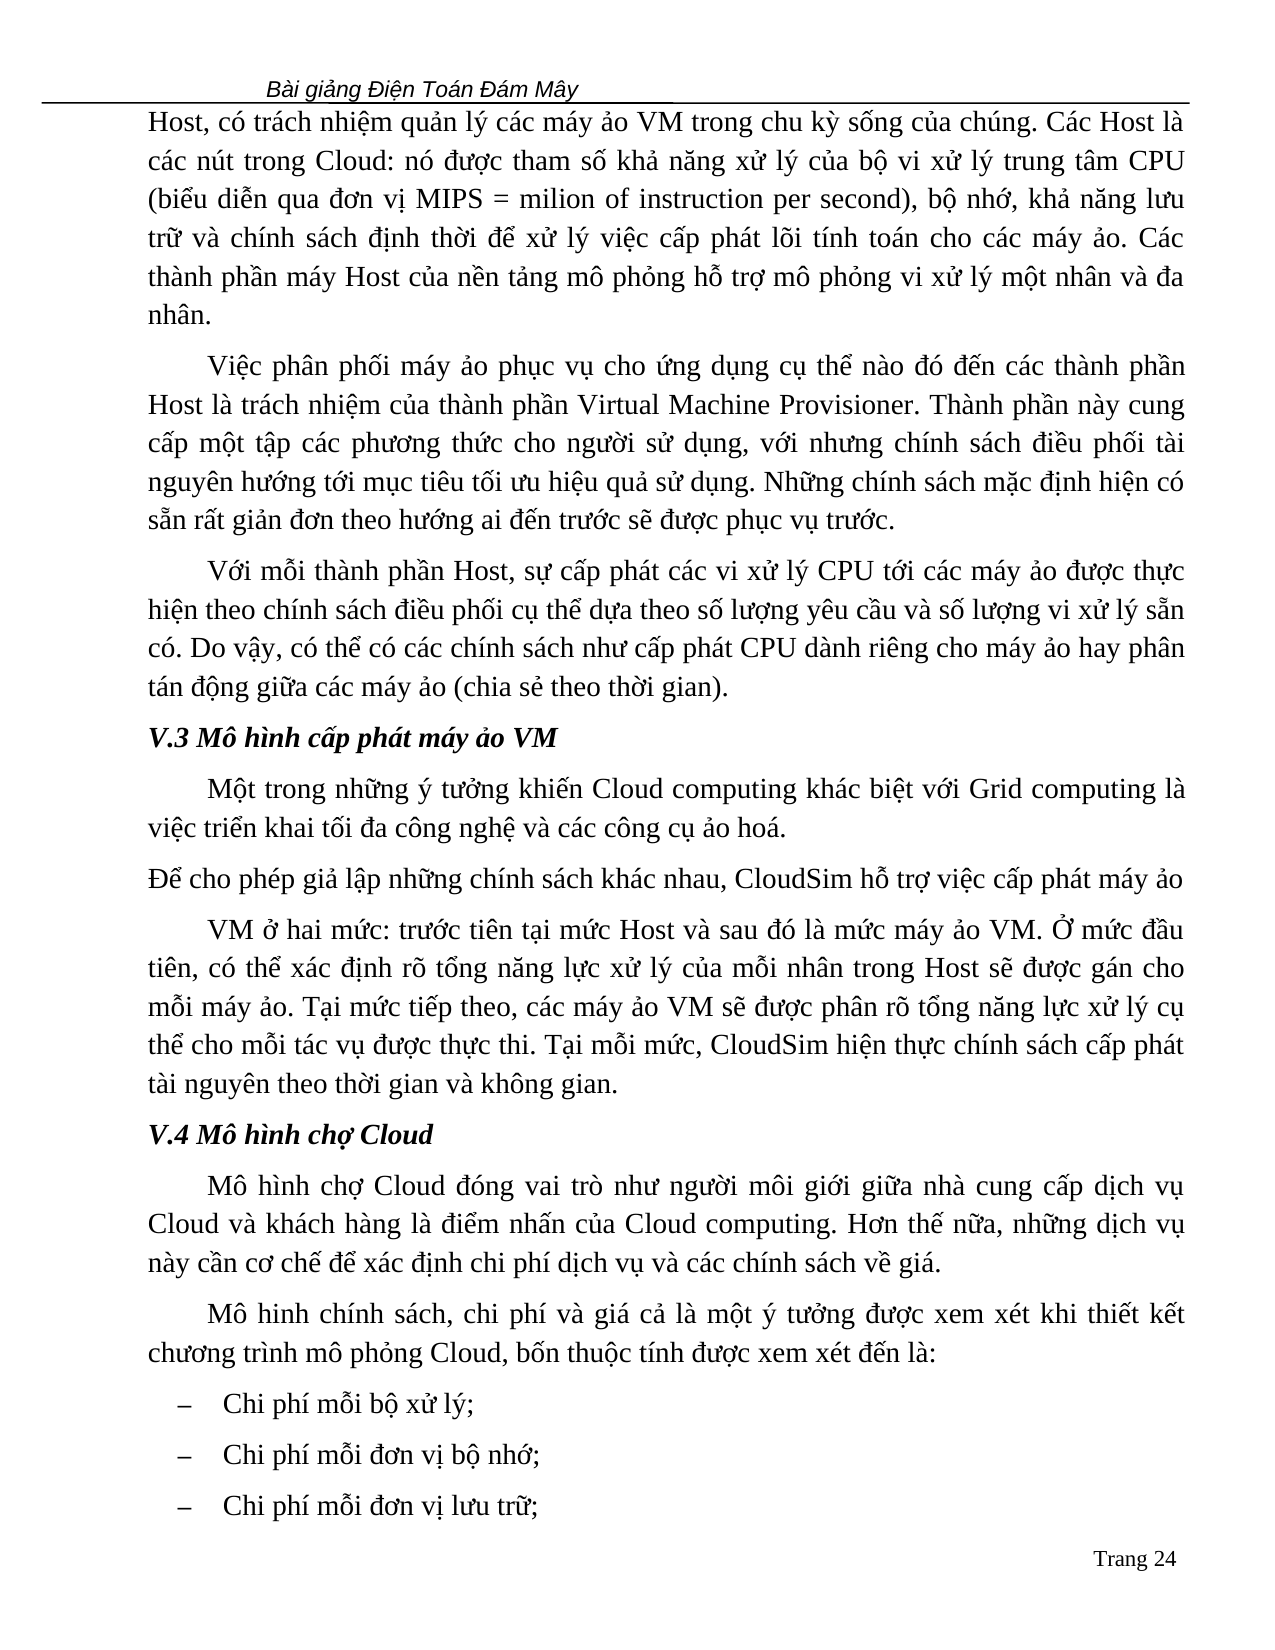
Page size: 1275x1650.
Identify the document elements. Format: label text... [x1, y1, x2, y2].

text Một trong những ý tưởng khiến Cloud computing khác biệt với Grid computing là việc triển khai tối đa công nghệ và các công cụ ảo hoá. [148, 771, 1186, 843]
text Với mỗi thành phần Host, sự cấp phát các vi xử lý CPU tới các máy ảo được thực hiện theo chính sách điều phối cụ thể dựa theo số lượng yêu cầu và số lượng vi xử lý sẵn có. Do vậy, có thể có các chính sách như cấp phát CPU dành riêng cho máy ảo hay phân tán động giữa các máy ảo (chia sẻ theo thời gian). [148, 553, 1186, 703]
text Việc phân phối máy ảo phục vụ cho ứng dụng cụ thể nào đó đến các thành phần Host là trách nhiệm của thành phần Virtual Machine Provisioner. Thành phần này cung cấp một tập các phương thức cho người sử dụng, với nhưng chính sách điều phối tài nguyên hướng tới mục tiêu tối ưu hiệu quả sử dụng. Những chính sách mặc định hiện có sẵn rất giản đơn theo hướng ai đến trước sẽ được phục vụ trước. [148, 348, 1186, 536]
text Để cho phép giả lập những chính sách khác nhau, CloudSim hỗ trợ việc cấp phát máy ảo [148, 861, 1186, 894]
text VM ở hai mức: trước tiên tại mức Host và sau đó là mức máy ảo VM. Ở mức đầu tiên, có thể xác định rõ tổng năng lực xử lý của mỗi nhân trong Host sẽ được gán cho mỗi máy ảo. Tại mức tiếp theo, các máy ảo VM sẽ được phân rõ tổng năng lực xử lý cụ thể cho mỗi tác vụ được thực thi. Tại mỗi mức, CloudSim hiện thực chính sách cấp phát tài nguyên theo thời gian và không gian. [148, 912, 1186, 1099]
subtitle V.4 Mô hình chợ Cloud [148, 1117, 1186, 1151]
subtitle V.3 Mô hình cấp phát máy ảo VM [148, 720, 1186, 754]
text Mô hình chợ Cloud đóng vai trò như người môi giới giữa nhà cung cấp dịch vụ Cloud và khách hàng là điểm nhấn của Cloud computing. Hơn thế nữa, những dịch vụ này cần cơ chế để xác định chi phí dịch vụ và các chính sách về giá. [148, 1168, 1186, 1279]
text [148, 104, 1186, 331]
text Mô hinh chính sách, chi phí và giá cả là một ý tưởng được xem xét khi thiết kết chương trình mô phỏng Cloud, bốn thuộc tính được xem xét đến là: [148, 1296, 1186, 1368]
list Chi phí mỗi đơn vị lưu trữ; [148, 1488, 1186, 1521]
list Chi phí mỗi bộ xử lý; [148, 1386, 1186, 1419]
list Chi phí mỗi đơn vị bộ nhớ; [148, 1437, 1186, 1470]
